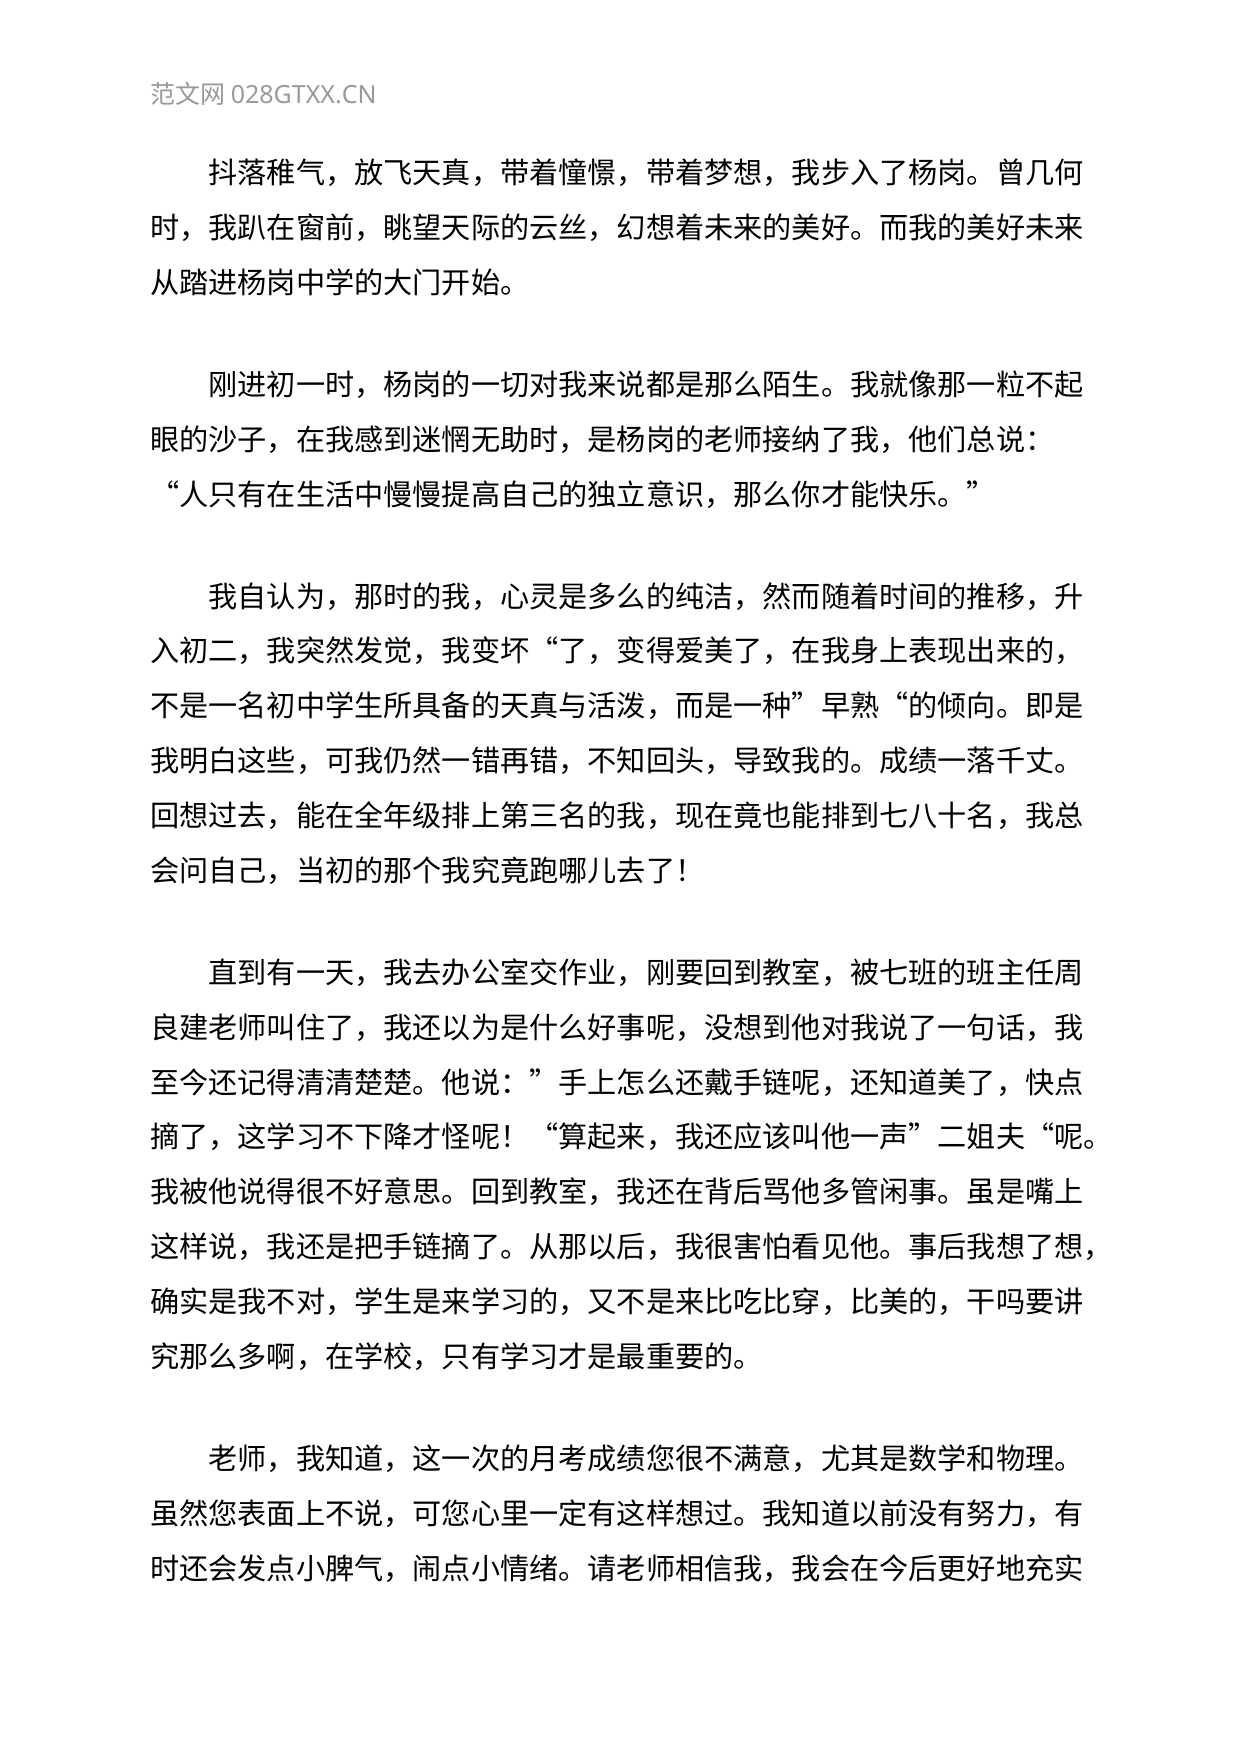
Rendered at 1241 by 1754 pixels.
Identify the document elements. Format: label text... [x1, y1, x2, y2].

text 抖落稚气，放飞天真，带着憧憬，带着梦想，我步入了杨岗。曾几何时，我趴在窗前，眺望天际的云丝，幻想着未来的美好。而我的美好未来从踏进杨岗中学的大门开始。 [150, 150, 1090, 302]
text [150, 1435, 1090, 1587]
text 刚进初一时，杨岗的一切对我来说都是那么陌生。我就像那一粒不起眼的沙子，在我感到迷惘无助时，是杨岗的老师接纳了我，他们总说：“人只有在生活中慢慢提高自己的独立意识，那么你才能快乐。” [150, 362, 1090, 514]
text 直到有一天，我去办公室交作业，刚要回到教室，被七班的班主任周良建老师叫住了，我还以为是什么好事呢，没想到他对我说了一句话，我至今还记得清清楚楚。他说：”手上怎么还戴手链呢，还知道美了，快点摘了，这学习不下降才怪呢！“算起来，我还应该叫他一声”二姐夫“呢。我被他说得很不好意思。回到教室，我还在背后骂他多管闲事。虽是嘴上这样说，我还是把手链摘了。从那以后，我很害怕看见他。事后我想了想，确实是我不对，学生是来学习的，又不是来比吃比穿，比美的，干吗要讲究那么多啊，在学校，只有学习才是最重要的。 [150, 949, 1090, 1376]
text 我自认为，那时的我，心灵是多么的纯洁，然而随着时间的推移，升入初二，我突然发觉，我变坏“了，变得爱美了，在我身上表现出来的，不是一名初中学生所具备的天真与活泼，而是一种”早熟“的倾向。即是我明白这些，可我仍然一错再错，不知回头，导致我的。成绩一落千丈。回想过去，能在全年级排上第三名的我，现在竟也能排到七八十名，我总会问自己，当初的那个我究竟跑哪儿去了！ [150, 573, 1090, 890]
